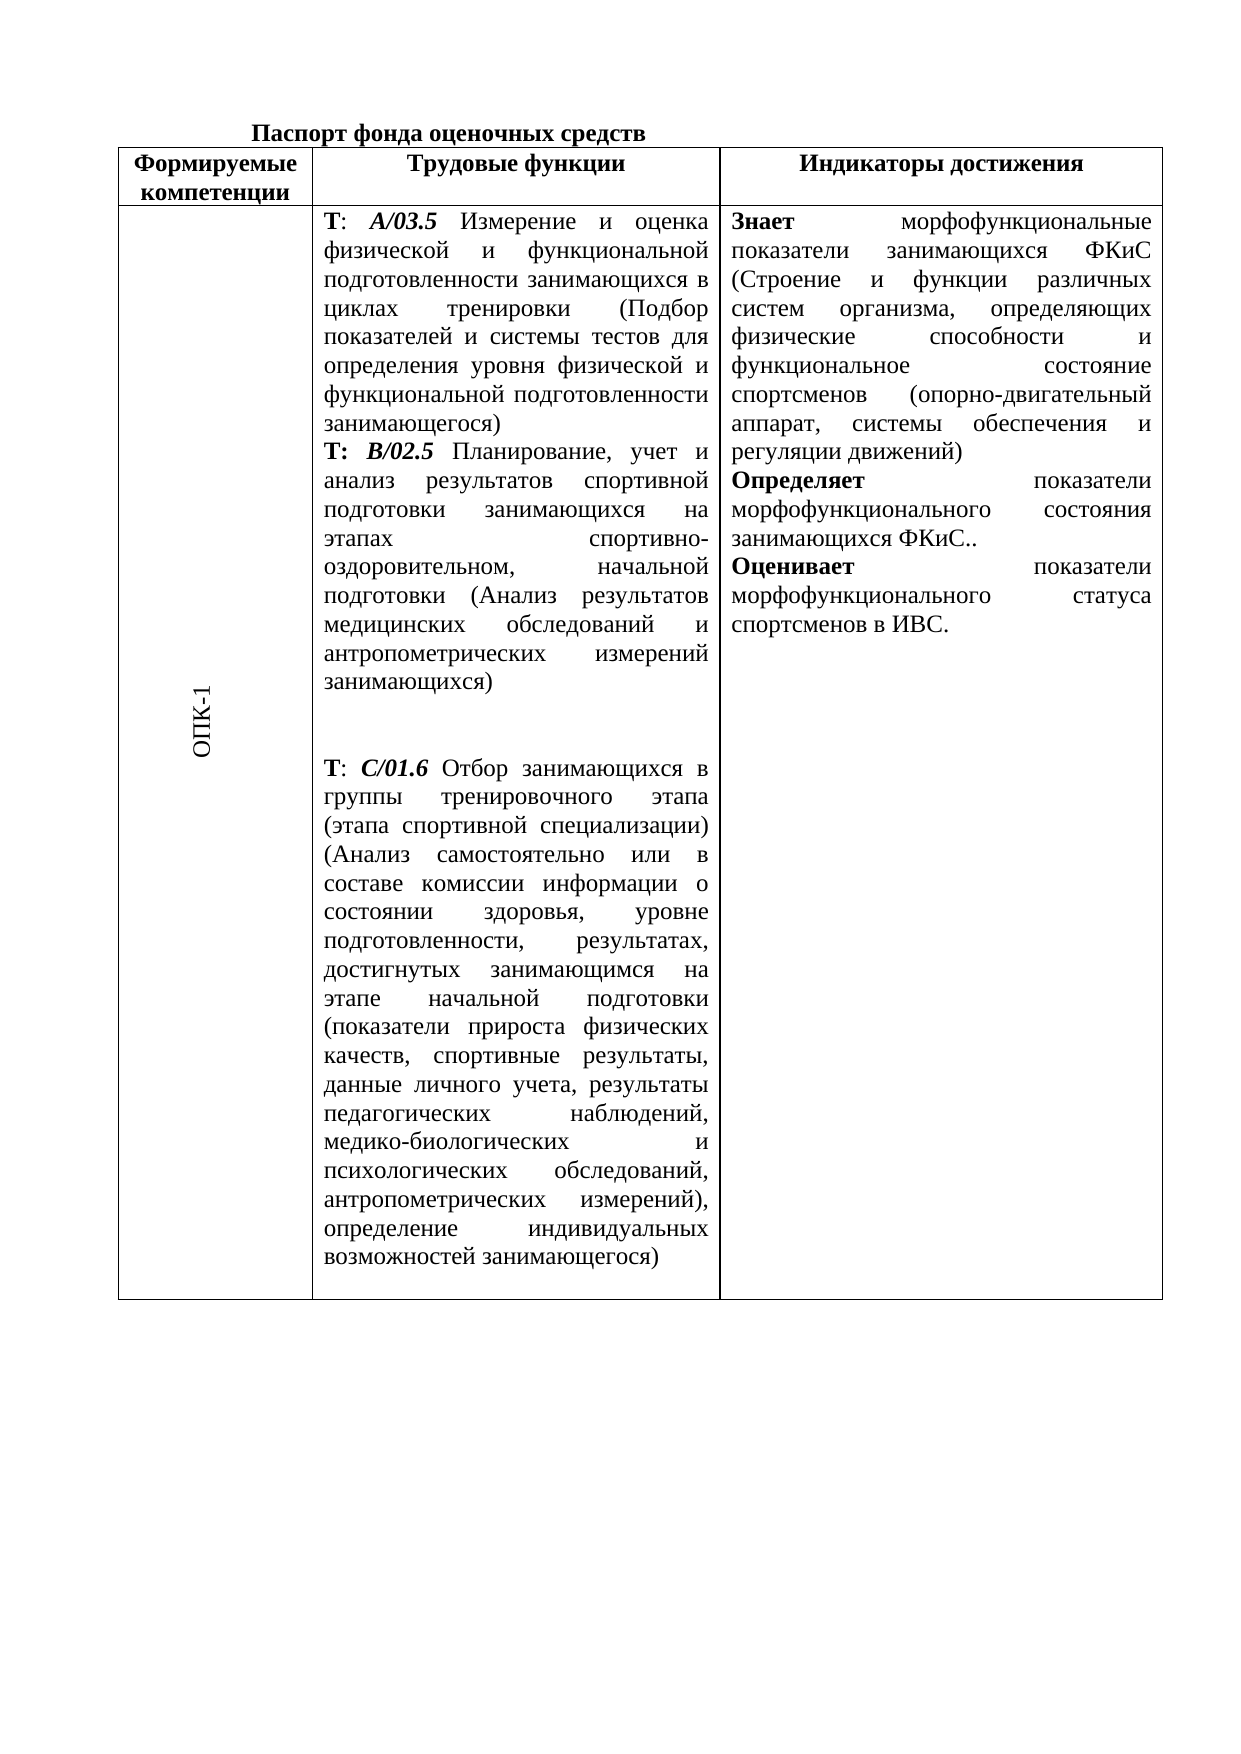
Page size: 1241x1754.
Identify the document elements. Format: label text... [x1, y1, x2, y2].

table_header Индикаторы достижения [721, 148, 1162, 205]
table_header Трудовые функции [313, 148, 719, 205]
table_cell Знает морфофункциональные показатели занимающихся ФКиС (Строение и функции различных систем организма, определяющих физические способности и функциональное состояние спортсменов (опорно-двигательный аппарат, системы обеспечения и регуляции движений) Определяет показатели морфофункционального состояния занимающихся ФКиС.. Оценивает показатели морфофункционального статуса спортсменов в ИВС. [721, 206, 1162, 1299]
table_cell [313, 206, 719, 1299]
table_cell ОПК-1 [119, 206, 312, 1299]
text Паспорт фонда оценочных средств [177, 118, 1140, 147]
table_header Формируемые компетенции [119, 148, 312, 205]
